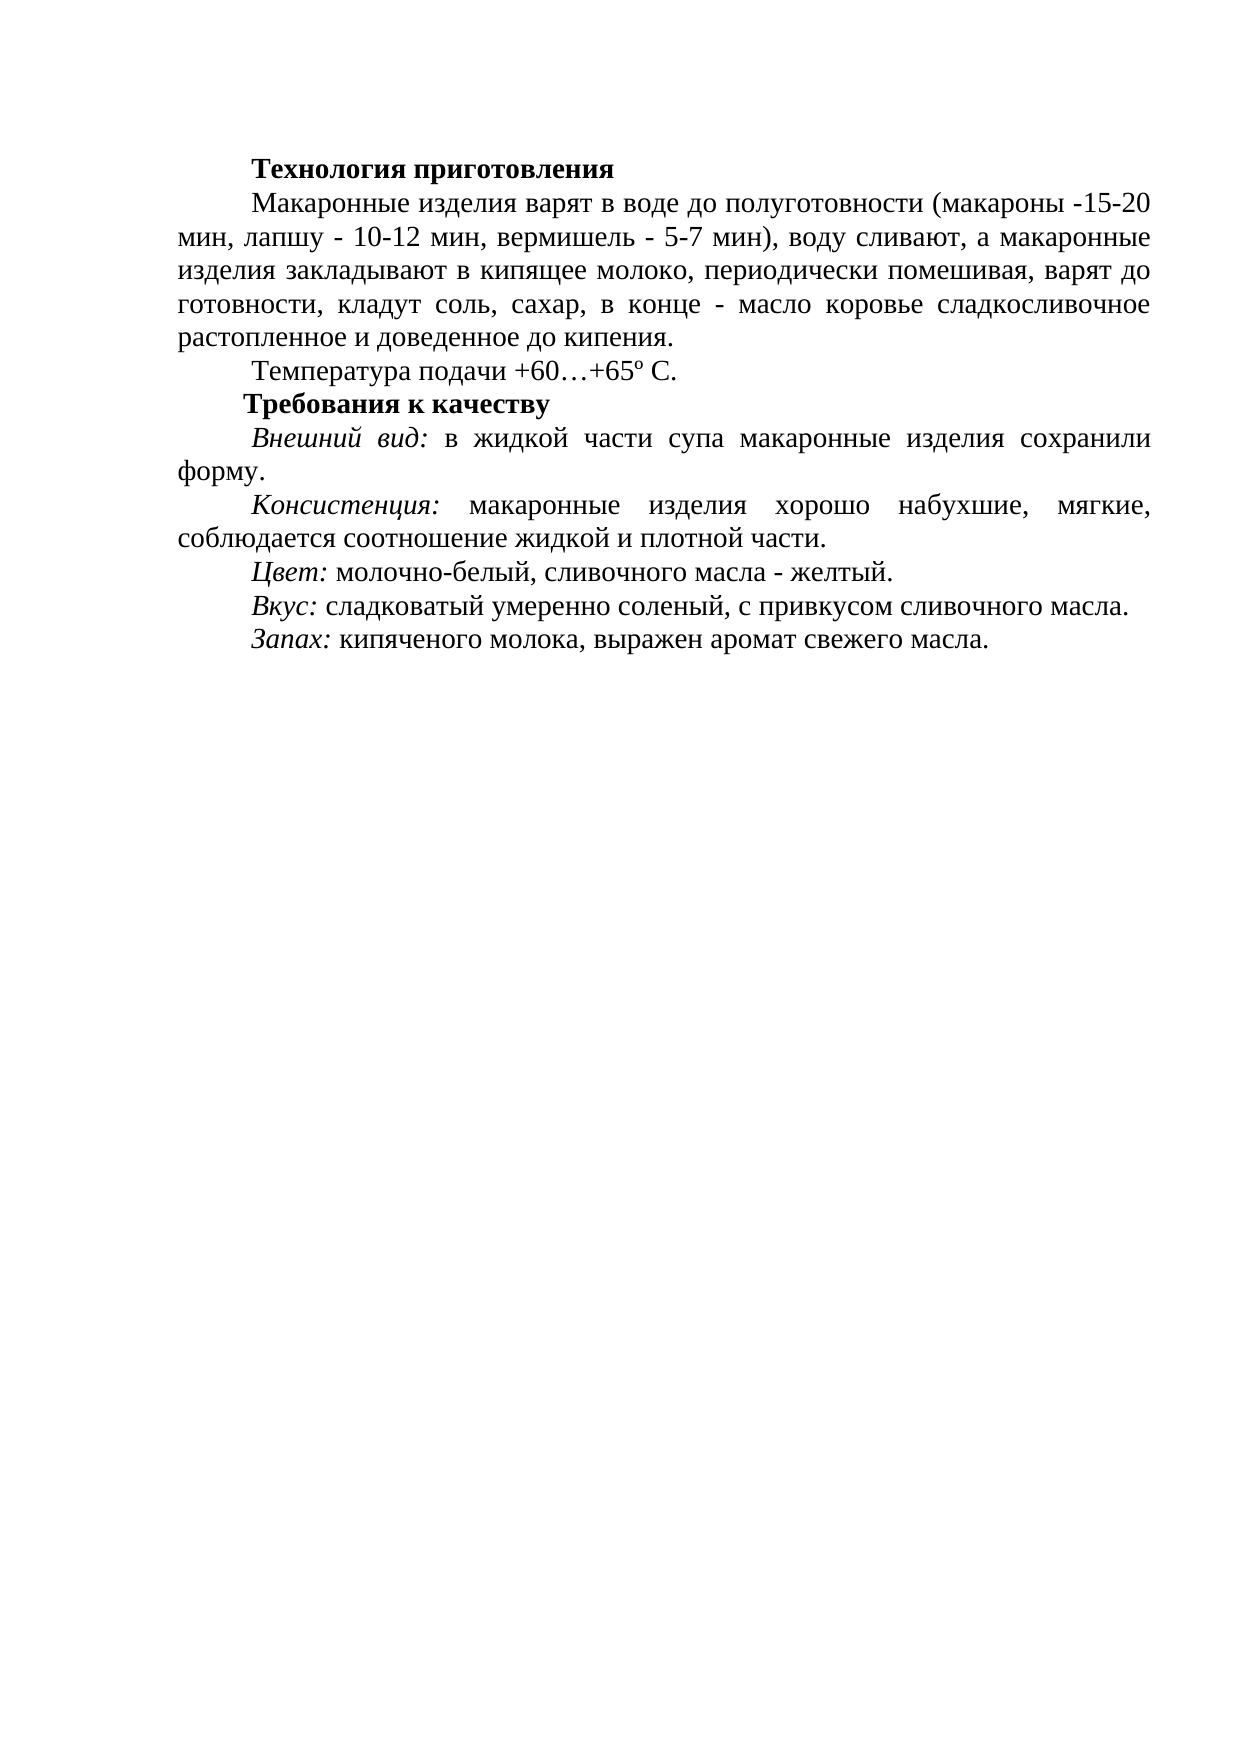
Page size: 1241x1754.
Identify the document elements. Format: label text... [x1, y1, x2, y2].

text Внешний вид: в жидкой части супа макаронные изделия сохранили форму. [177, 420, 1152, 487]
text Технология приготовления [177, 152, 1152, 185]
text Цвет: молочно-белый, сливочного масла - желтый. [177, 554, 1152, 588]
text Требования к качеству [177, 386, 1152, 420]
text Температура подачи +60…+65º С. [177, 353, 1152, 386]
text Макаронные изделия варят в воде до полуготовности (макароны -15-20 мин, лапшу - 10-12 мин, вермишель - 5-7 мин), воду сливают, а макаронные изделия закладывают в кипящее молоко, периодически помешивая, варят до готовности, кладут соль, сахар, в конце - масло коровье сладкосливочное растопленное и доведенное до кипения. [177, 185, 1152, 353]
text Запах: кипяченого молока, выражен аромат свежего масла. [177, 621, 1152, 655]
text Вкус: сладковатый умеренно соленый, с привкусом сливочного масла. [177, 588, 1152, 621]
text Консистенция: макаронные изделия хорошо набухшие, мягкие, соблюдается соотношение жидкой и плотной части. [177, 487, 1152, 554]
